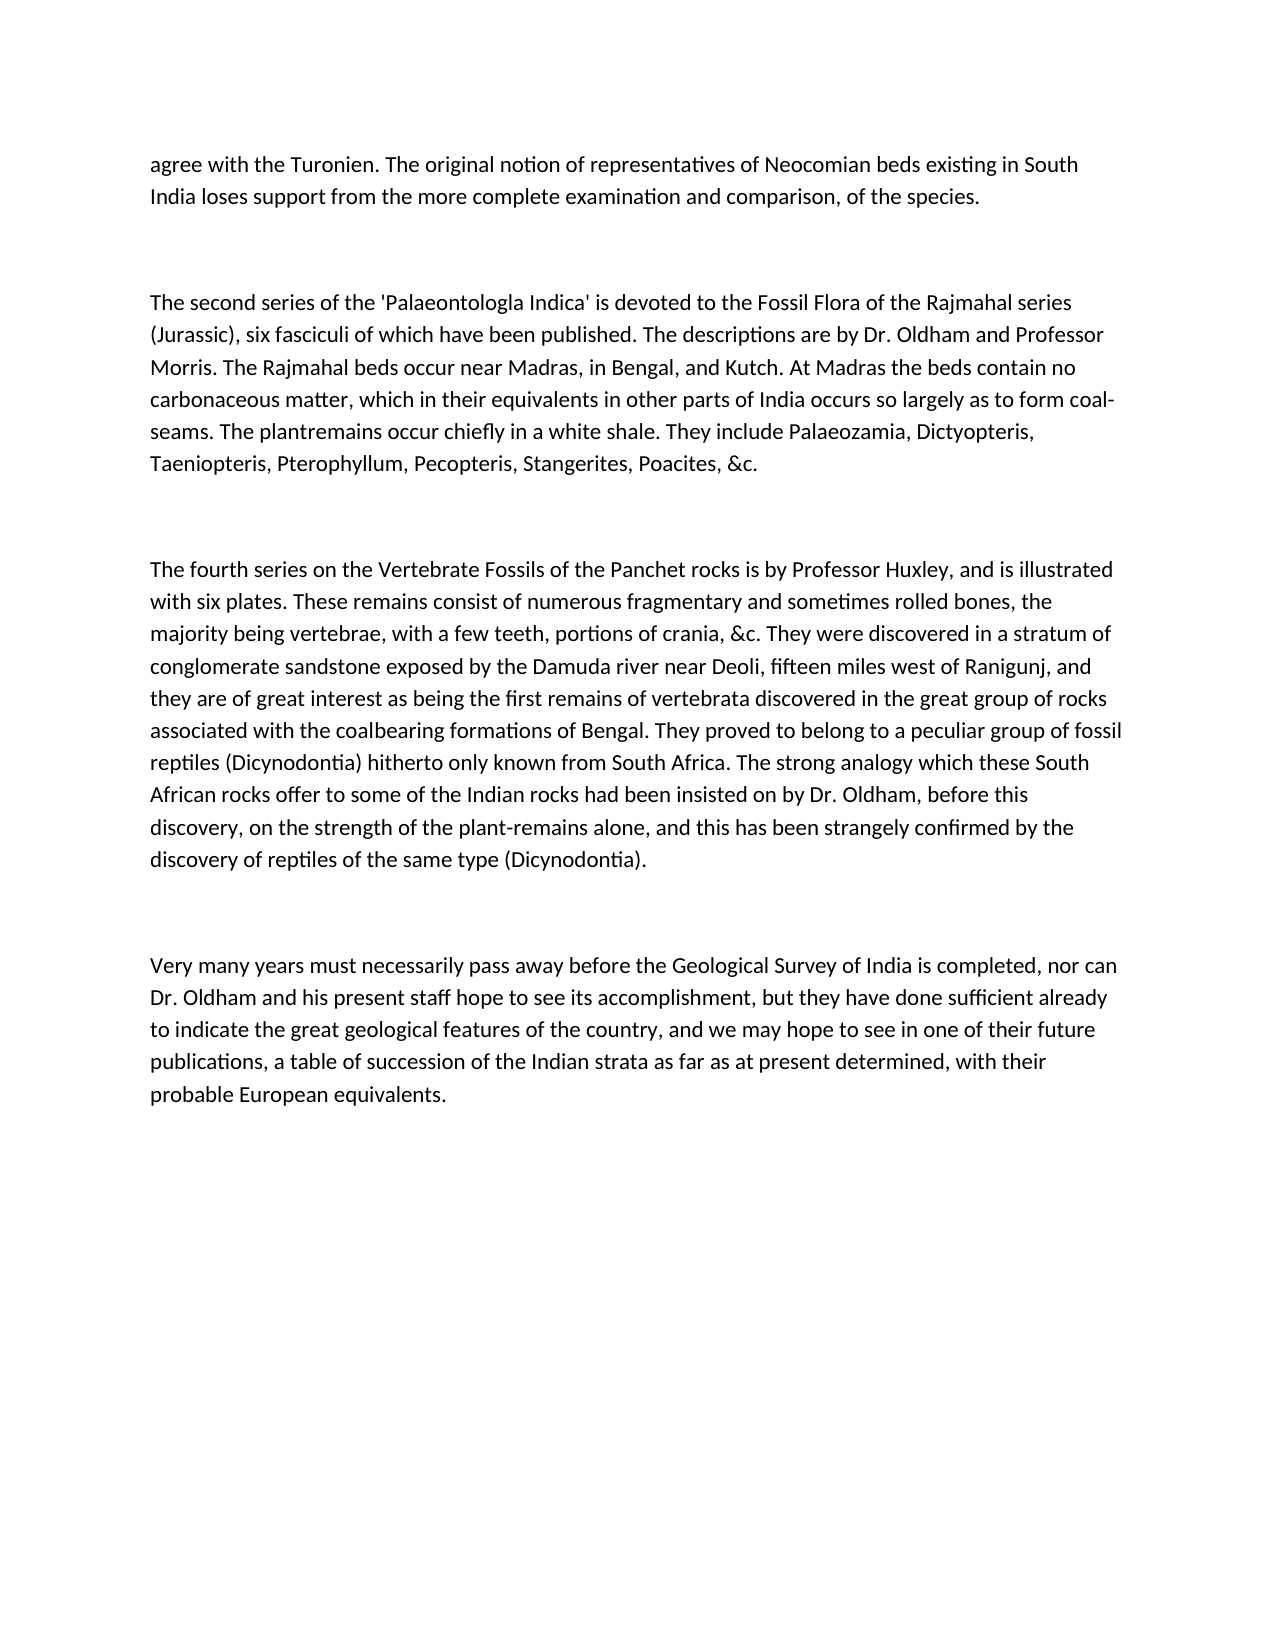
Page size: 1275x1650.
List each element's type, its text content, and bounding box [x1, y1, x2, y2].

text The fourth series on the Vertebrate Fossils of the Panchet rocks is by Professor Huxley, and is illustrated with six plates. These remains consist of numerous fragmentary and sometimes rolled bones, the majority being vertebrae, with a few teeth, portions of crania, &c. They were discovered in a stratum of conglomerate sandstone exposed by the Damuda river near Deoli, fifteen miles west of Ranigunj, and they are of great interest as being the first remains of vertebrata discovered in the great group of rocks associated with the coal­bearing formations of Bengal. They proved to belong to a peculiar group of fossil reptiles (Dicynodontia) hitherto only known from South Africa. The strong analogy which these South African rocks offer to some of the Indian rocks had been insisted on by Dr. Oldham, before this discovery, on the strength of the plant-remains alone, and this has been strangely confirmed by the discovery of reptiles of the same type (Dicynodontia). [150, 555, 1125, 873]
text Very many years must necessarily pass away before the Geological Survey of India is completed, nor can Dr. Oldham and his present staff hope to see its accomplishment, but they have done sufficient already to indicate the great geological features of the country, and we may hope to see in one of their future publications, a table of succession of the Indian strata as far as at present determined, with their probable European equivalents. [150, 951, 1125, 1108]
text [150, 150, 1125, 210]
text The second series of the 'Palaeontologla Indica' is devoted to the Fossil Flora of the Rajmahal series (Jurassic), six fasciculi of which have been published. The descriptions are by Dr. Oldham and Professor Morris. The Rajmahal beds occur near Madras, in Bengal, and Kutch. At Madras the beds contain no carbonaceous matter, which in their equivalents in other parts of India occurs so largely as to form coal-seams. The plant­remains occur chiefly in a white shale. They include Palaeozamia, Dictyopteris, Taeniopteris, Pterophyllum, Pecopteris, Stangerites, Poacites, &c. [150, 288, 1125, 477]
